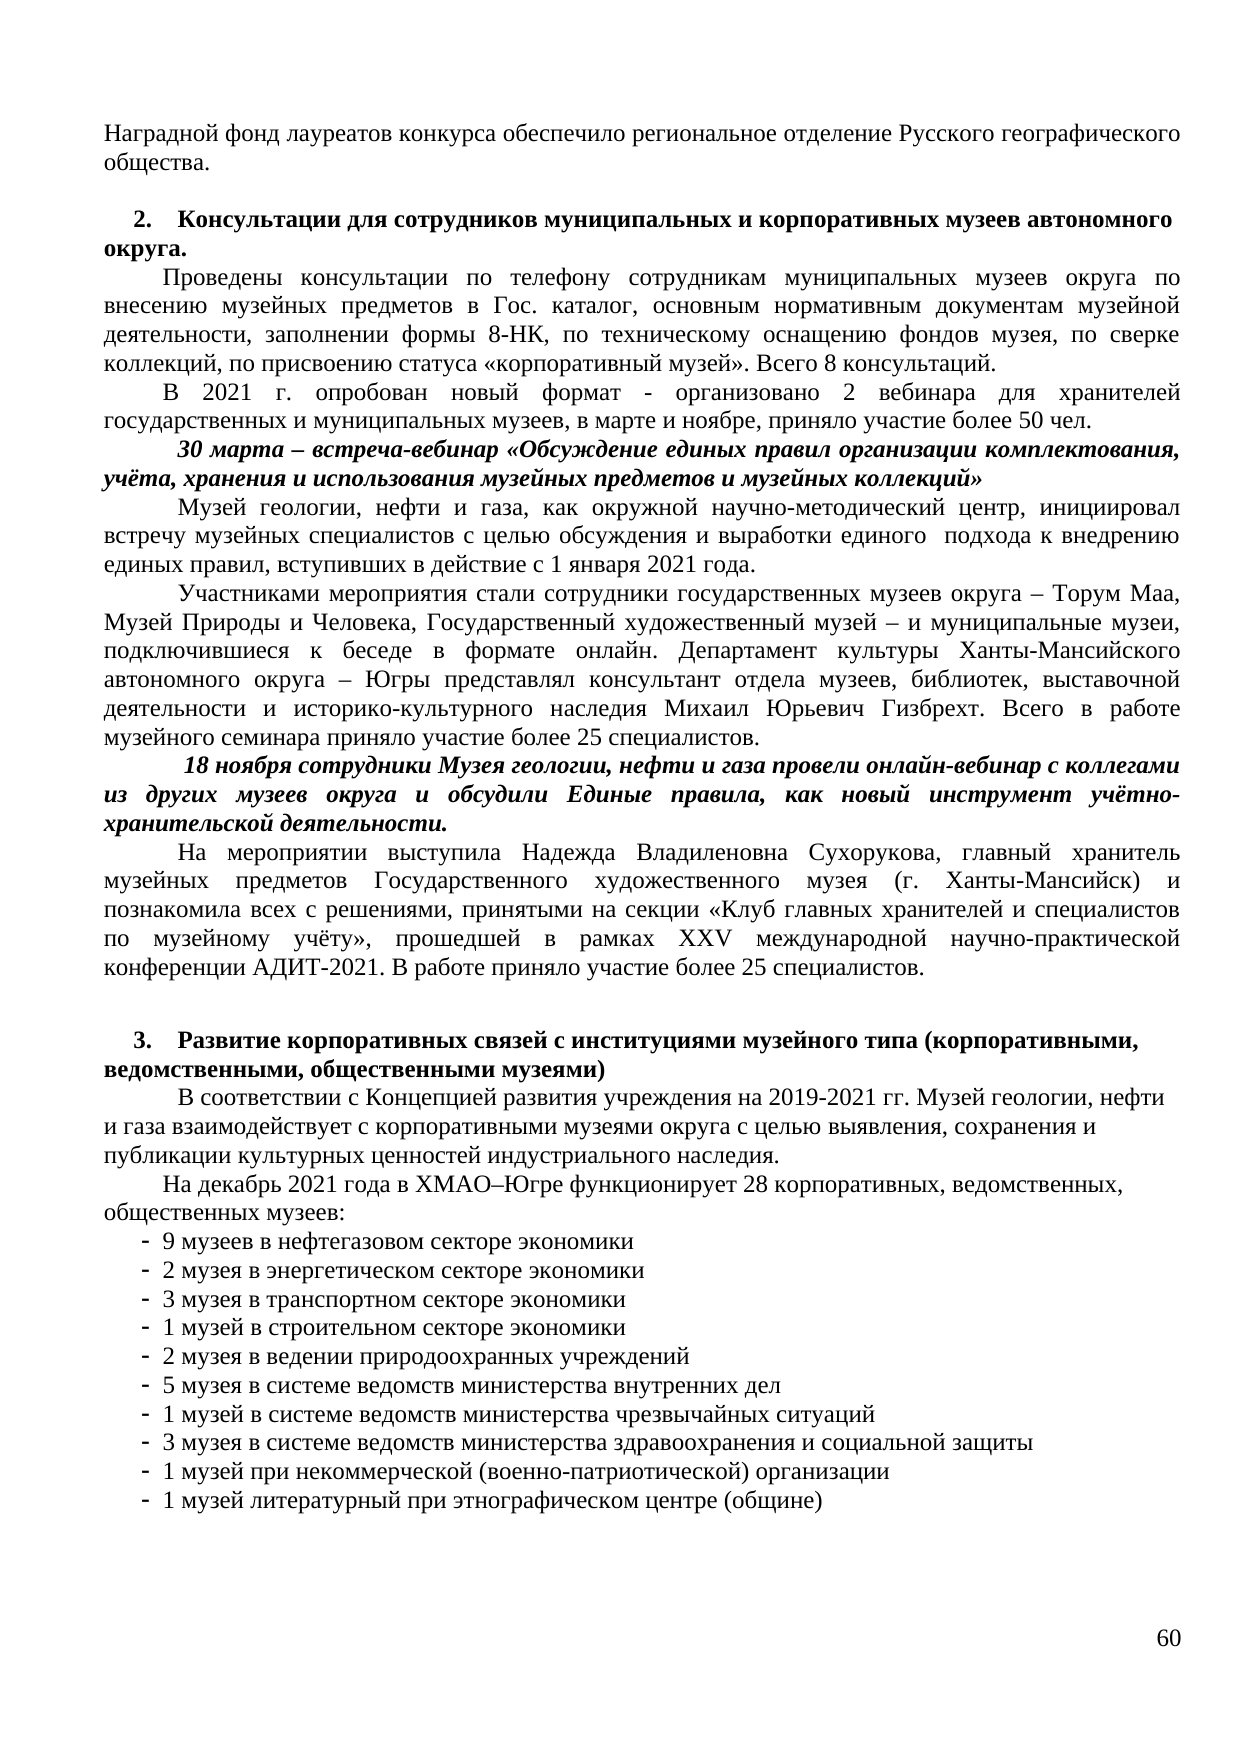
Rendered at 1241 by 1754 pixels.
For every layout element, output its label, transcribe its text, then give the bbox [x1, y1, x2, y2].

list 1 музей в системе ведомств министерства чрезвычайных ситуаций [141, 1399, 1181, 1427]
text Музей геологии, нефти и газа, как окружной научно-методический центр, инициировал встречу музейных специалистов с целью обсуждения и выработки единого подхода к внедрению единых правил, вступивших в действие с 1 января 2021 года. [103, 492, 1181, 578]
list 1 музей в строительном секторе экономики [141, 1312, 1181, 1341]
list 1 музей при некоммерческой (военно-патриотической) организации [141, 1456, 1181, 1485]
text Участниками мероприятия стали сотрудники государственных музеев округа – Торум Маа, Музей Природы и Человека, Государственный художественный музей – и муниципальные музеи, подключившиеся к беседе в формате онлайн. Департамент культуры Ханты-Мансийского автономного округа – Югры представлял консультант отдела музеев, библиотек, выставочной деятельности и историко-культурного наследия Михаил Юрьевич Гизбрехт. Всего в работе музейного семинара приняло участие более 25 специалистов. [103, 578, 1181, 751]
list 2 музея в ведении природоохранных учреждений [141, 1341, 1181, 1370]
list Консультации для сотрудников муниципальных и корпоративных музеев автономного округа. [103, 204, 1181, 262]
list 5 музея в системе ведомств министерства внутренних дел [141, 1370, 1181, 1399]
text В соответствии с Концепцией развития учреждения на 2019-2021 гг. Музей геологии, нефти и газа взаимодействует с корпоративными музеями округа с целью выявления, сохранения и публикации культурных ценностей индустриального наследия. [103, 1082, 1181, 1169]
list 2 музея в энергетическом секторе экономики [141, 1255, 1181, 1284]
list 3 музея в транспортном секторе экономики [141, 1284, 1181, 1312]
text На декабрь 2021 года в ХМАО–Югре функционирует 28 корпоративных, ведомственных, общественных музеев: [103, 1169, 1181, 1226]
text Проведены консультации по телефону сотрудникам муниципальных музеев округа по внесению музейных предметов в Гос. каталог, основным нормативным документам музейной деятельности, заполнении формы 8-НК, по техническому оснащению фондов музея, по сверке коллекций, по присвоению статуса «корпоративный музей». Всего 8 консультаций. [103, 262, 1181, 377]
list 3 музея в системе ведомств министерства здравоохранения и социальной защиты [141, 1427, 1181, 1456]
text В 2021 г. опробован новый формат - организовано 2 вебинара для хранителей государственных и муниципальных музеев, в марте и ноябре, приняло участие более 50 чел. [103, 377, 1181, 434]
text На мероприятии выступила Надежда Владиленовна Сухорукова, главный хранитель музейных предметов Государственного художественного музея (г. Ханты-Мансийск) и познакомила всех с решениями, принятыми на секции «Клуб главных хранителей и специалистов по музейному учёту», прошедшей в рамках XXV международной научно-практической конференции АДИТ-2021. В работе приняло участие более 25 специалистов. [103, 837, 1181, 981]
text 30 марта – встреча-вебинар «Обсуждение единых правил организации комплектования, учёта, хранения и использования музейных предметов и музейных коллекций» [103, 434, 1181, 492]
list 9 музеев в нефтегазовом секторе экономики [141, 1226, 1181, 1255]
list Развитие корпоративных связей с институциями музейного типа (корпоративными, ведомственными, общественными музеями) [103, 1025, 1181, 1082]
text 18 ноября сотрудники Музея геологии, нефти и газа провели онлайн-вебинар с коллегами из других музеев округа и обсудили Единые правила, как новый инструмент учётно-хранительской деятельности. [103, 751, 1181, 837]
list 1 музей литературный при этнографическом центре (общине) [141, 1485, 1181, 1514]
text Наградной фонд лауреатов конкурса обеспечило региональное отделение Русского географического общества. [103, 118, 1181, 176]
